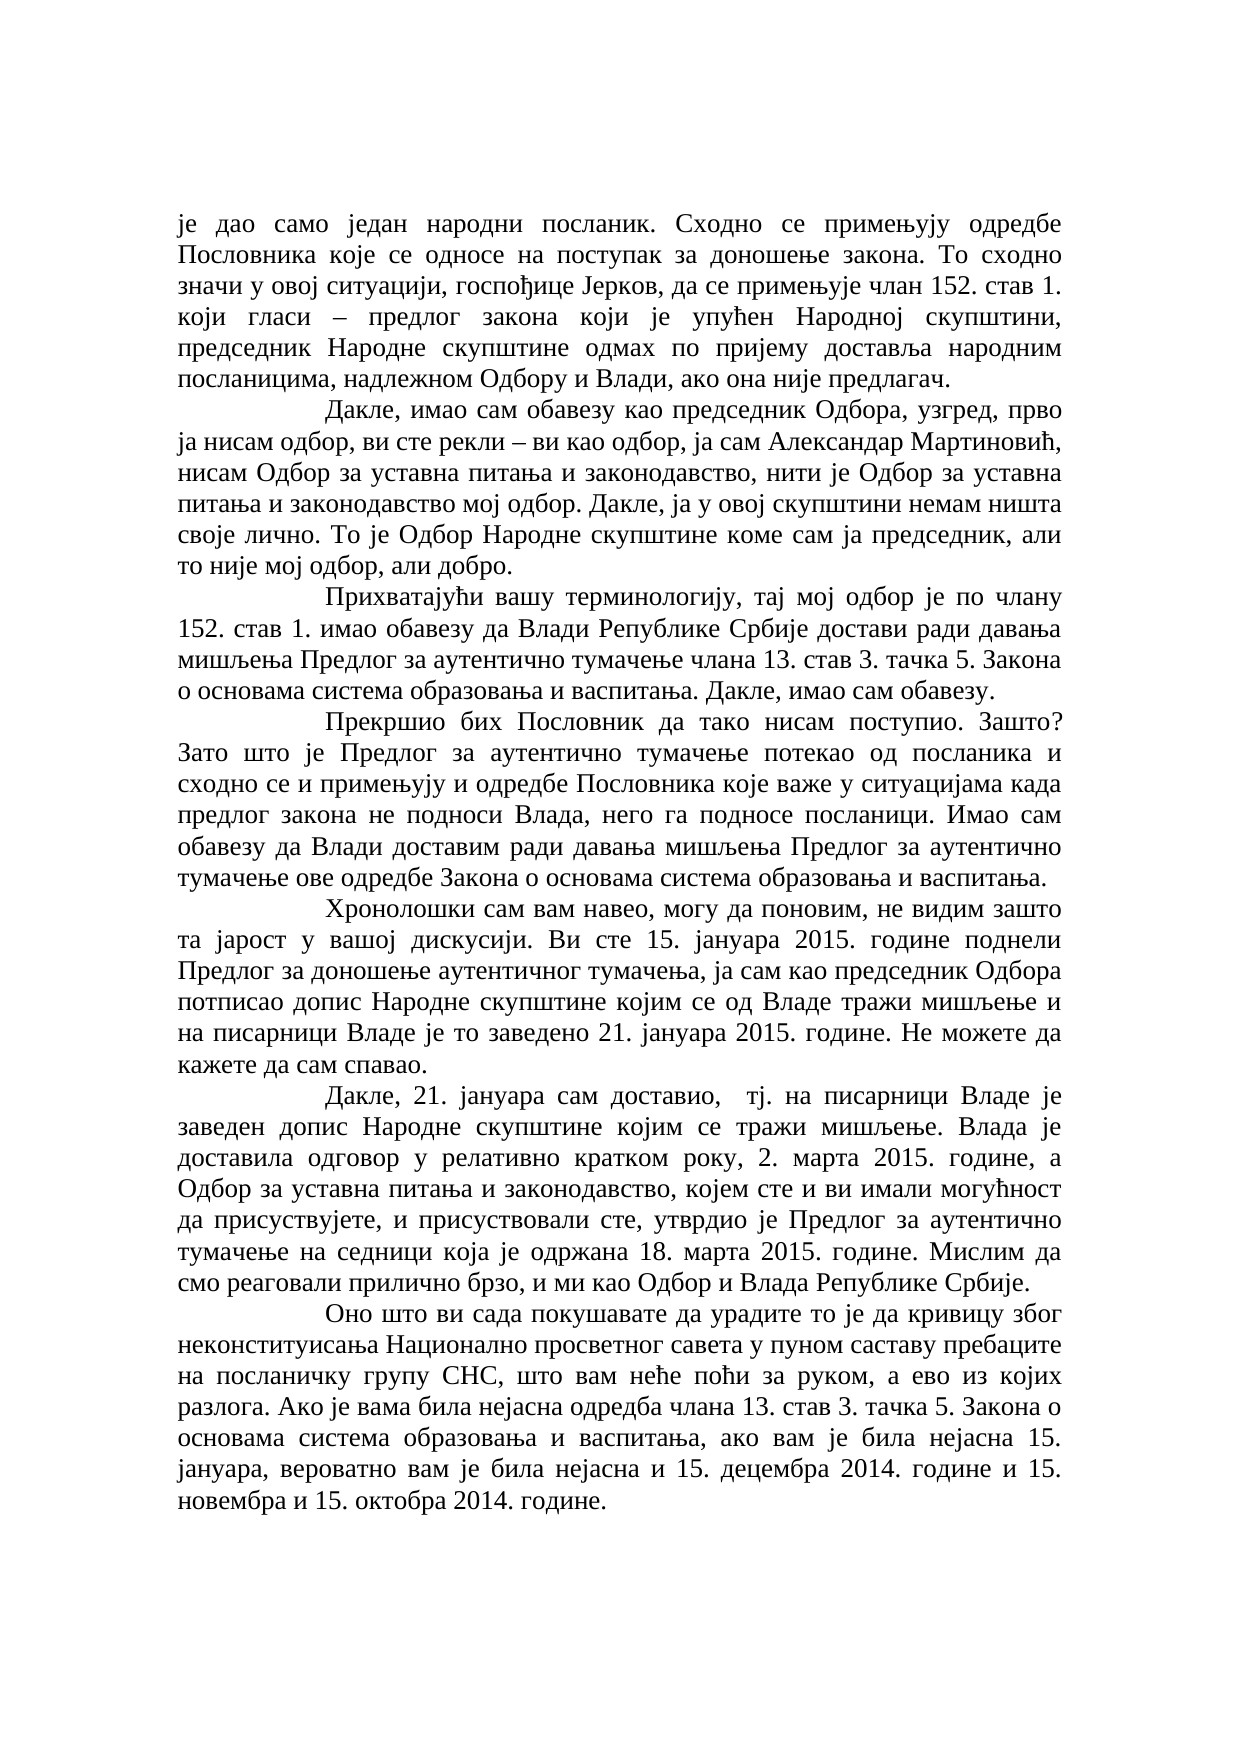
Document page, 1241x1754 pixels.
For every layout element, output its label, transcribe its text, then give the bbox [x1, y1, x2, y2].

text Хронолошки сам вам навео, могу да поновим, не видим зашто та јарост у вашој дискусији. Ви сте 15. јануара 2015. године поднели Предлог за доношење аутентичног тумачења, ја сам као председник Одбора потписао допис Народне скупштине којим се од Владе тражи мишљење и на писарници Владе је то заведено 21. јануара 2015. године. Не можете да кажете да сам спавао. [177, 892, 1063, 1079]
text Оно што ви сада покушавате да урадите то је да кривицу због неконституисања Национално просветног савета у пуном саставу пребаците на посланичку групу СНС, што вам неће поћи за руком, а ево из којих разлога. Ако је вама била нејасна одредба члана 13. став 3. тачка 5. Закона о основама система образовања и васпитања, ако вам је била нејасна 15. јануара, вероватно вам је била нејасна и 15. децембра 2014. године и 15. новембра и 15. октобра 2014. године. [177, 1297, 1063, 1515]
text Дакле, 21. јануара сам доставио, тј. на писарници Владе је заведен допис Народне скупштине којим се тражи мишљење. Влада је доставила одговор у релативно кратком року, 2. марта 2015. године, а Одбор за уставна питања и законодавство, којем сте и ви имали могућност да присуствујете, и присуствовали сте, утврдио је Предлог за аутентично тумачење на седници која је одржана 18. марта 2015. године. Мислим да смо реаговали прилично брзо, и ми као Одбор и Влада Републике Србије. [177, 1079, 1063, 1297]
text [177, 207, 1063, 394]
text Прихватајући вашу терминологију, тај мој одбор је по члану 152. став 1. имао обавезу да Влади Републике Србије достави ради давања мишљења Предлог за аутентично тумачење члана 13. став 3. тачка 5. Закона о основама система образовања и васпитања. Дакле, имао сам обавезу. [177, 581, 1063, 705]
text Прекршио бих Пословник да тако нисам поступио. Зашто? Зато што је Предлог за аутентично тумачење потекао од посланика и сходно се и примењују и одредбе Пословника које важе у ситуацијама када предлог закона не подноси Влада, него га подносе посланици. Имао сам обавезу да Влади доставим ради давања мишљења Предлог за аутентично тумачење ове одредбе Закона о основама система образовања и васпитања. [177, 705, 1063, 892]
text Дакле, имао сам обавезу као председник Одбора, узгред, прво ја нисам одбор, ви сте рекли – ви као одбор, ја сам Александар Мартиновић, нисам Одбор за уставна питања и законодавство, нити је Одбор за уставна питања и законодавство мој одбор. Дакле, ја у овој скупштини немам ништа своје лично. То је Одбор Народне скупштине коме сам ја председник, али то није мој одбор, али добро. [177, 394, 1063, 581]
